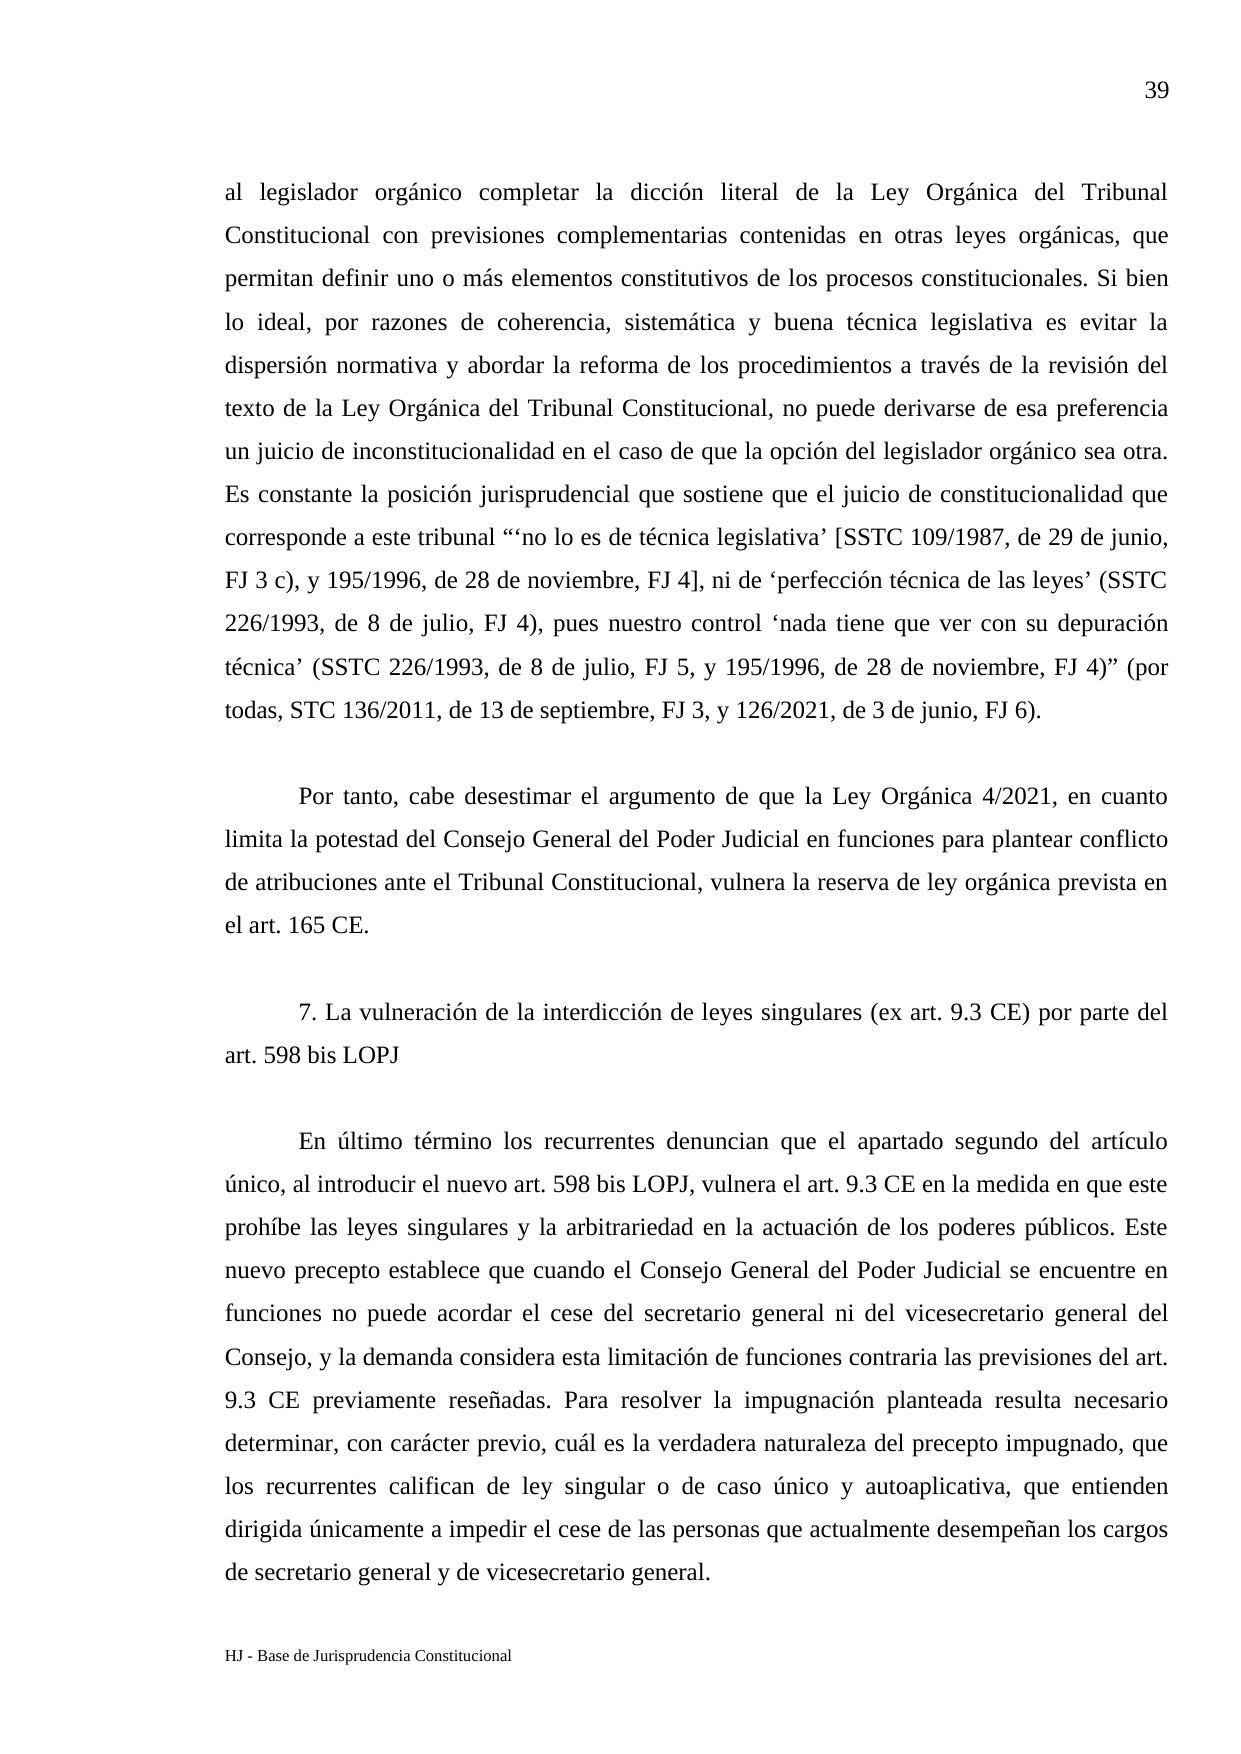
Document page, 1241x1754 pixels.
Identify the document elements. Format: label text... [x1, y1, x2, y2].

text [224, 177, 1169, 723]
text Por tanto, cabe desestimar el argumento de que la Ley Orgánica 4/2021, en cuanto limita la potestad del Consejo General del Poder Judicial en funciones para plantear conflicto de atribuciones ante el Tribunal Constitucional, vulnera la reserva de ley orgánica prevista en el art. 165 CE. [224, 781, 1169, 939]
text 7. La vulneración de la interdicción de leyes singulares (ex art. 9.3 CE) por parte del art. 598 bis LOPJ [224, 997, 1169, 1068]
text En último término los recurrentes denuncian que el apartado segundo del artículo único, al introducir el nuevo art. 598 bis LOPJ, vulnera el art. 9.3 CE en la medida en que este prohíbe las leyes singulares y la arbitrariedad en la actuación de los poderes públicos. Este nuevo precepto establece que cuando el Consejo General del Poder Judicial se encuentre en funciones no puede acordar el cese del secretario general ni del vicesecretario general del Consejo, y la demanda considera esta limitación de funciones contraria las previsiones del art. 9.3 CE previamente reseñadas. Para resolver la impugnación planteada resulta necesario determinar, con carácter previo, cuál es la verdadera naturaleza del precepto impugnado, que los recurrentes califican de ley singular o de caso único y autoaplicativa, que entienden dirigida únicamente a impedir el cese de las personas que actualmente desempeñan los cargos de secretario general y de vicesecretario general. [224, 1126, 1169, 1586]
